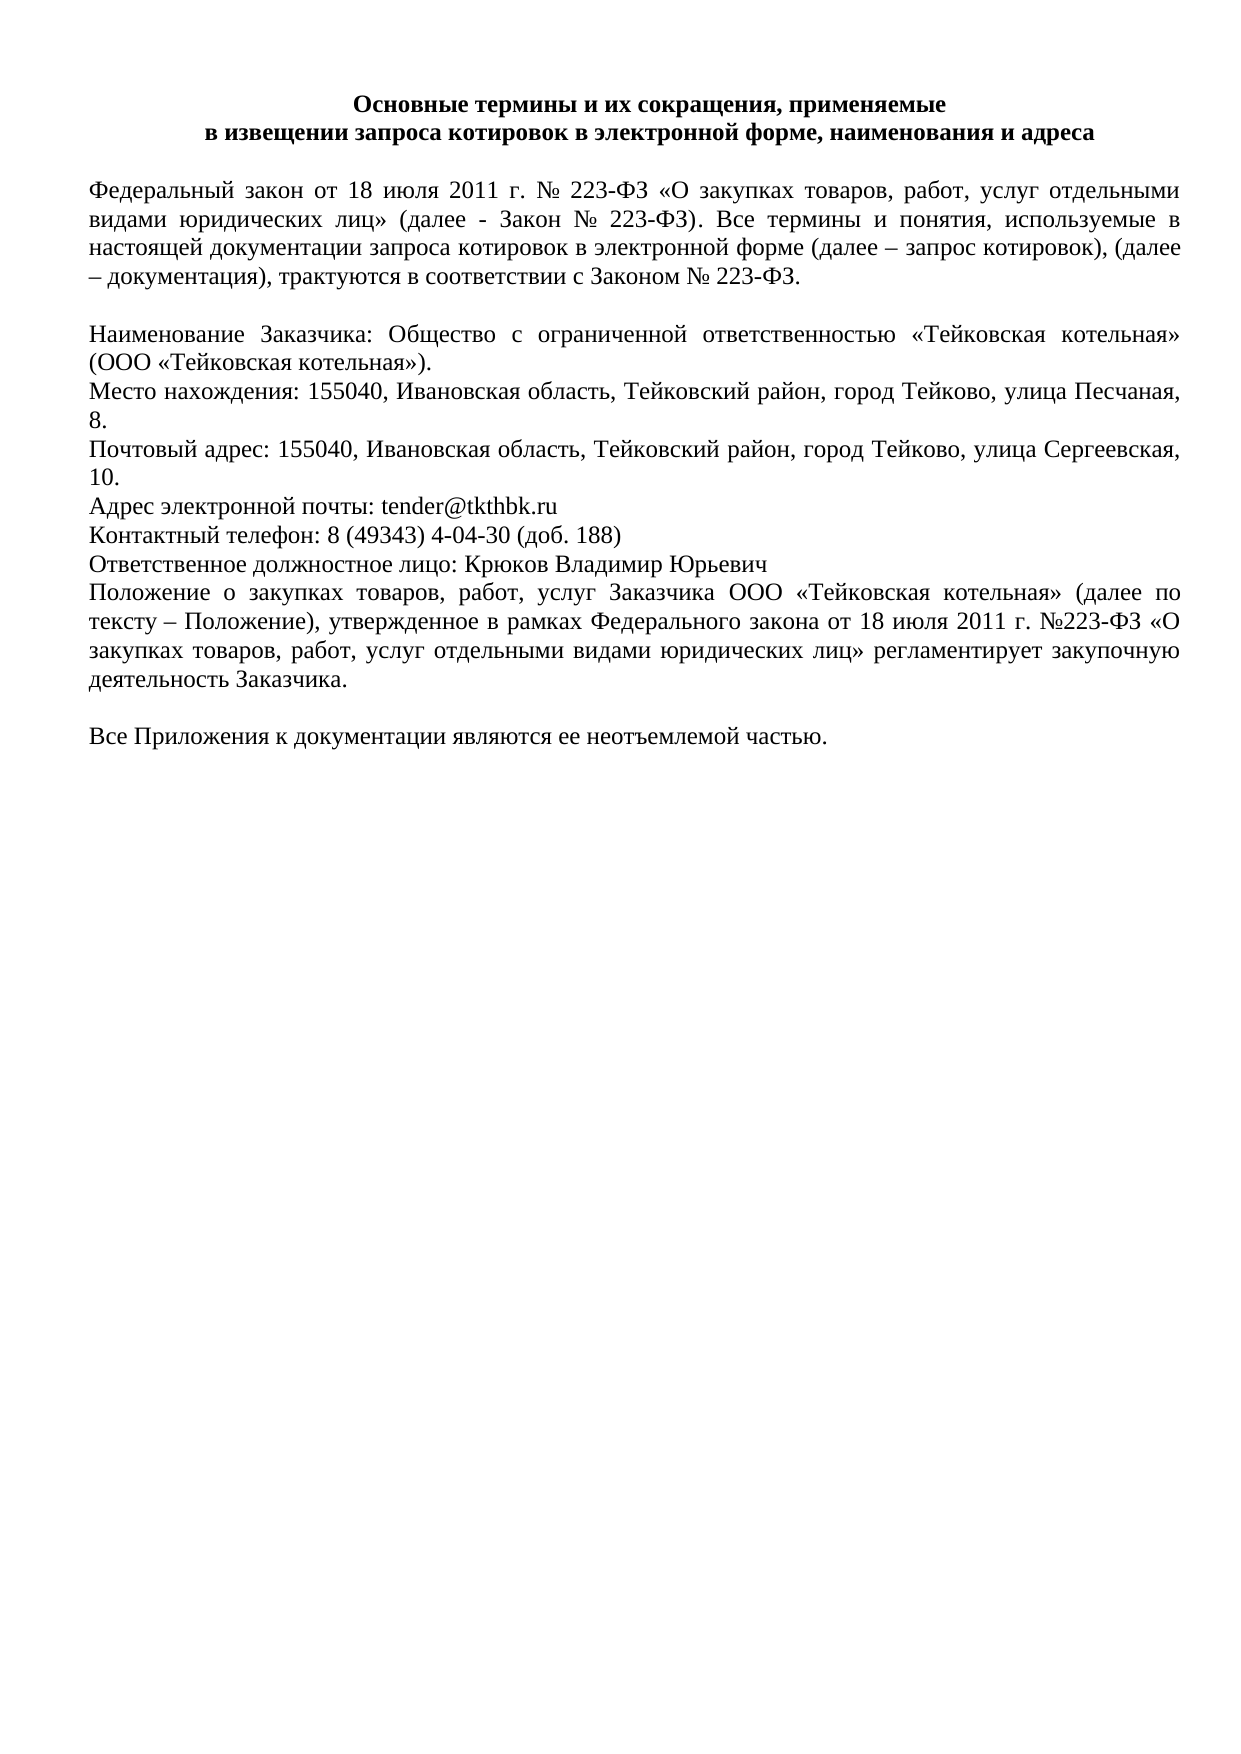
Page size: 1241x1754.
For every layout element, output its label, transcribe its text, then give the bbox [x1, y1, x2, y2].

text Адрес электронной почты: tender@tkthbk.ru [89, 491, 1181, 520]
text Место нахождения: 155040, Ивановская область, Тейковский район, город Тейково, улица Песчаная, 8. [89, 376, 1181, 434]
text в извещении запроса котировок в электронной форме, наименования и адреса [118, 117, 1181, 146]
text Все Приложения к документации являются ее неотъемлемой частью. [89, 721, 1181, 750]
text Ответственное должностное лицо: Крюков Владимир Юрьевич [89, 549, 1181, 577]
text Наименование Заказчика: Общество с ограниченной ответственностью «Тейковская котельная» (ООО «Тейковская котельная»). [89, 319, 1181, 376]
text Положение о закупках товаров, работ, услуг Заказчика ООО «Тейковская котельная» (далее по тексту – Положение), утвержденное в рамках Федерального закона от 18 июля 2011 г. №223-ФЗ «О закупках товаров, работ, услуг отдельными видами юридических лиц» регламентирует закупочную деятельность Заказчика. [89, 577, 1181, 692]
text Основные термины и их сокращения, применяемые [118, 89, 1181, 117]
text Контактный телефон: 8 (49343) 4-04-30 (доб. 188) [89, 520, 1181, 549]
text Федеральный закон от 18 июля 2011 г. № 223-ФЗ «О закупках товаров, работ, услуг отдельными видами юридических лиц» (далее - Закон № 223-ФЗ). Все термины и понятия, используемые в настоящей документации запроса котировок в электронной форме (далее – запрос котировок), (далее – документация), трактуются в соответствии с Законом № 223-ФЗ. [89, 175, 1181, 290]
text Почтовый адрес: 155040, Ивановская область, Тейковский район, город Тейково, улица Сергеевская, 10. [89, 434, 1181, 491]
